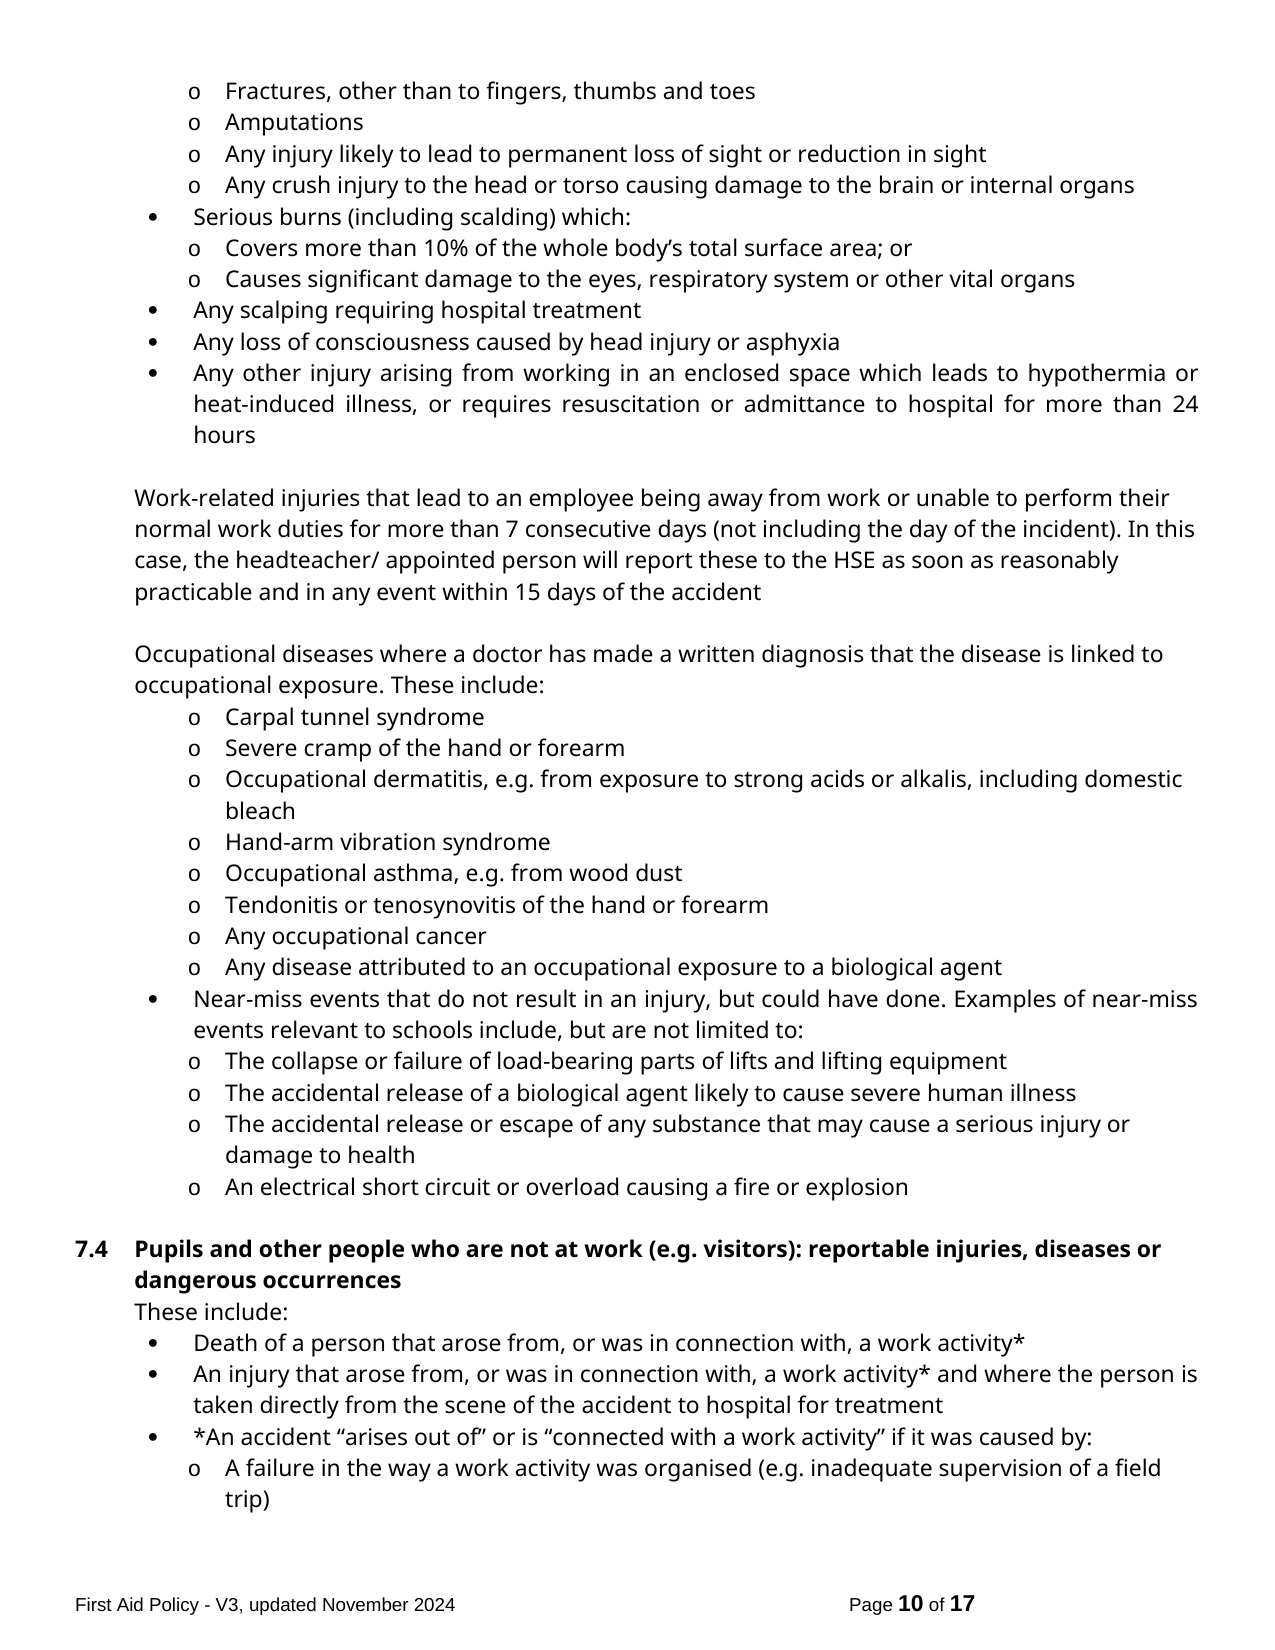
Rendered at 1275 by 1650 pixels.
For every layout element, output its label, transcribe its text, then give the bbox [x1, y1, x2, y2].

list Causes significant damage to the eyes, respiratory system or other vital organs [187, 263, 1200, 294]
list Any injury likely to lead to permanent loss of sight or reduction in sight [187, 138, 1200, 169]
list Serious burns (including scalding) which: [149, 200, 1200, 232]
list Any loss of consciousness caused by head injury or asphyxia [149, 326, 1200, 357]
list The collapse or failure of load-bearing parts of lifts and lifting equipment [187, 1045, 1200, 1077]
list Any crush injury to the head or torso causing damage to the brain or internal organs [187, 169, 1200, 200]
subtitle Pupils and other people who are not at work (e.g. visitors): reportable injuries, diseases or dangerous occurrences [75, 1233, 1200, 1296]
list Severe cramp of the hand or forearm [187, 732, 1200, 763]
list The accidental release or escape of any substance that may cause a serious injury or damage to health [187, 1108, 1200, 1171]
text These include: [134, 1296, 1200, 1327]
list A failure in the way a work activity was organised (e.g. inadequate supervision of a field trip) [187, 1452, 1200, 1514]
text Occupational diseases where a doctor has made a written diagnosis that the disease is linked to occupational exposure. These include: [134, 638, 1200, 701]
list Occupational dermatitis, e.g. from exposure to strong acids or alkalis, including domestic bleach [187, 763, 1200, 826]
list Amputations [187, 106, 1200, 138]
list Any occupational cancer [187, 920, 1200, 951]
list The accidental release of a biological agent likely to cause severe human illness [187, 1077, 1200, 1108]
list Occupational asthma, e.g. from wood dust [187, 857, 1200, 889]
list Any other injury arising from working in an enclosed space which leads to hypothermia or heat-induced illness, or requires resuscitation or admittance to hospital for more than 24 hours [149, 357, 1200, 451]
list Death of a person that arose from, or was in connection with, a work activity* [149, 1327, 1200, 1358]
list Any scalping requiring hospital treatment [149, 294, 1200, 326]
list An electrical short circuit or overload causing a fire or explosion [187, 1171, 1200, 1202]
list Hand-arm vibration syndrome [187, 826, 1200, 857]
list Near-miss events that do not result in an injury, but could have done. Examples of near-miss events relevant to schools include, but are not limited to: [149, 983, 1200, 1045]
list *An accident “arises out of” or is “connected with a work activity” if it was caused by: [149, 1421, 1200, 1452]
list Fractures, other than to fingers, thumbs and toes [187, 75, 1200, 106]
list Tendonitis or tenosynovitis of the hand or forearm [187, 889, 1200, 920]
list An injury that arose from, or was in connection with, a work activity* and where the person is taken directly from the scene of the accident to hospital for treatment [149, 1358, 1200, 1421]
list Covers more than 10% of the whole body’s total surface area; or [187, 232, 1200, 263]
list Any disease attributed to an occupational exposure to a biological agent [187, 951, 1200, 983]
list Carpal tunnel syndrome [187, 701, 1200, 732]
text Work-related injuries that lead to an employee being away from work or unable to perform their normal work duties for more than 7 consecutive days (not including the day of the incident). In this case, the headteacher/ appointed person will report these to the HSE as soon as reasonably practicable and in any event within 15 days of the accident [134, 482, 1200, 607]
